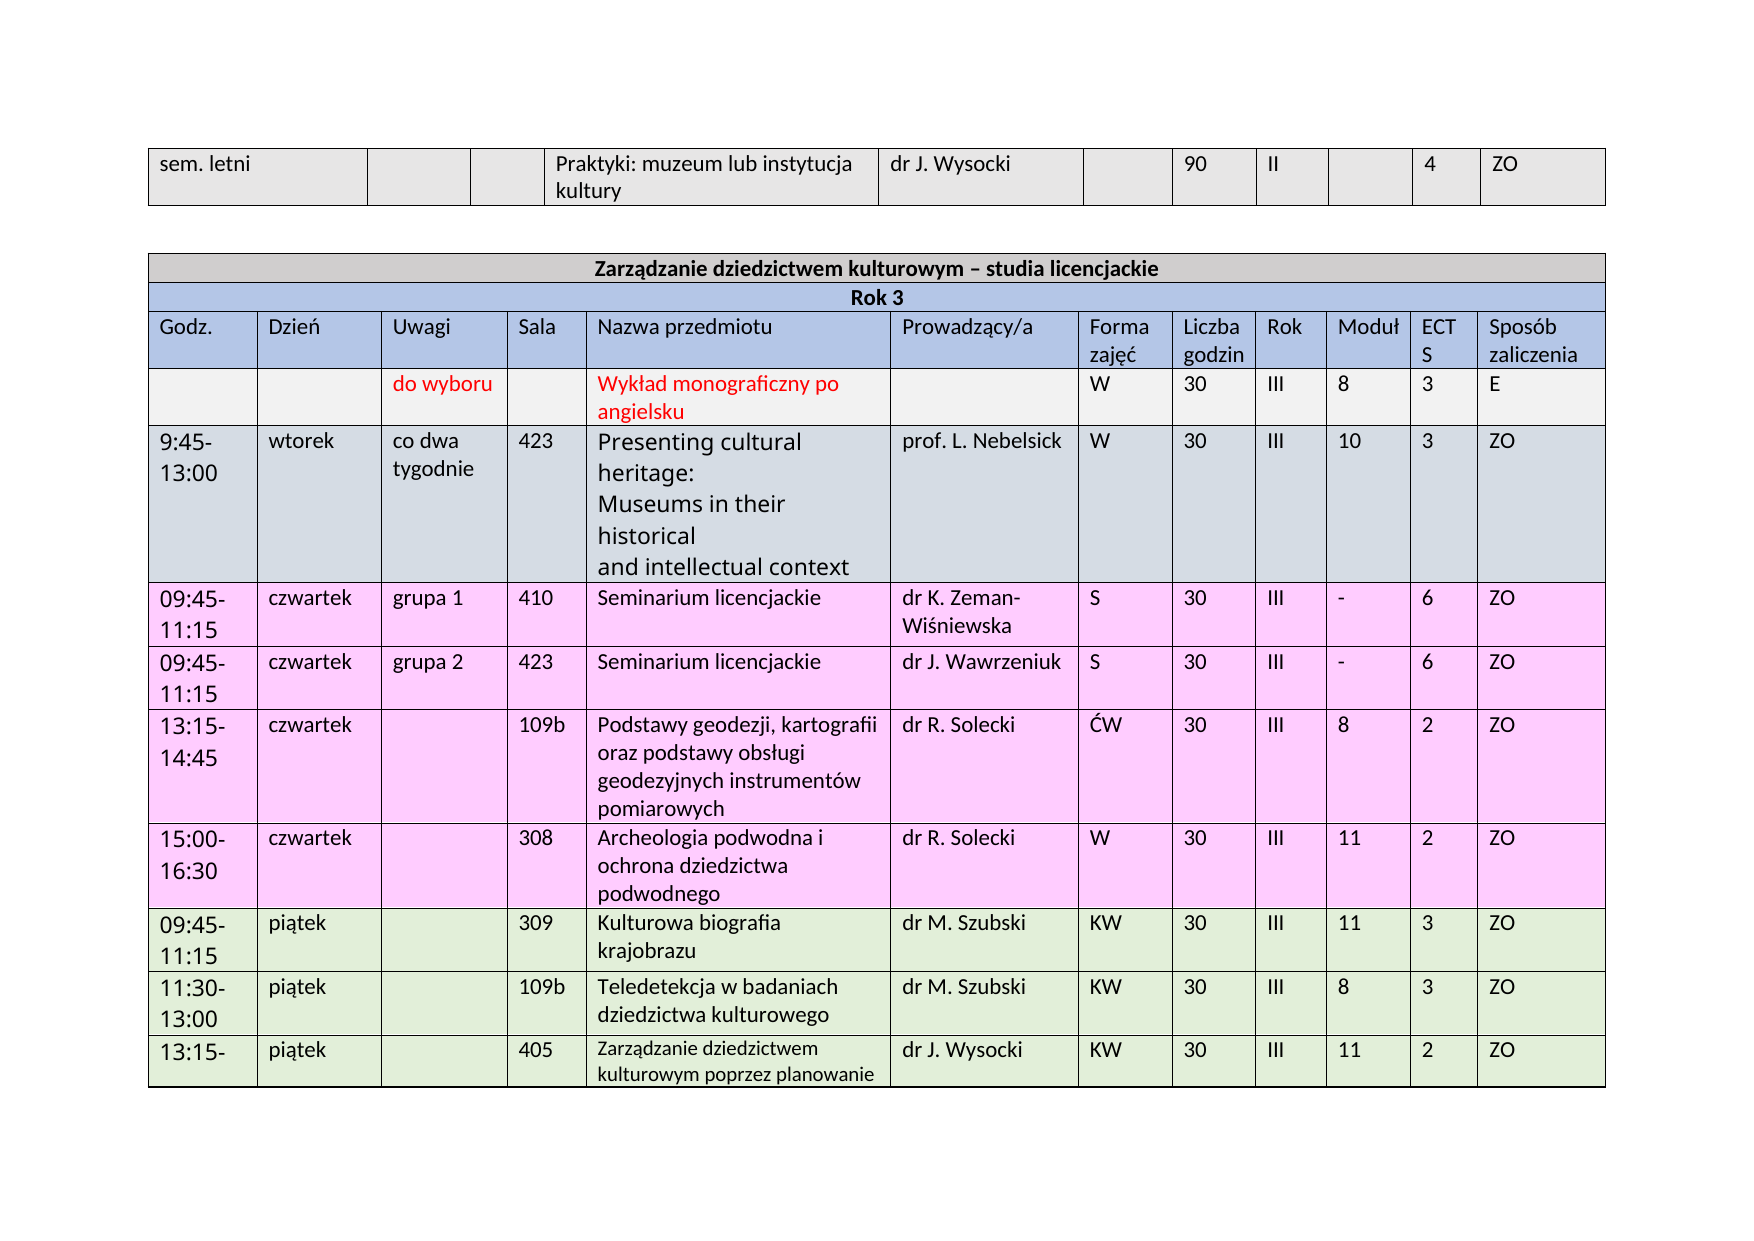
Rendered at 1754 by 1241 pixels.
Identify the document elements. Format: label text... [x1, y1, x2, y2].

table_cell Sala [508, 312, 586, 368]
table_cell ZO [1478, 972, 1605, 1034]
table_cell dr J. Wysocki [879, 149, 1083, 205]
table_cell sem. letni [149, 149, 367, 205]
table_cell dr R. Solecki [891, 710, 1078, 822]
table_cell III [1256, 909, 1326, 971]
table_cell co dwa tygodnie [382, 426, 507, 582]
table_cell dr K. Zeman-Wiśniewska [891, 583, 1078, 646]
table_cell grupa 1 [382, 583, 507, 646]
table_cell Prowadzący/a [891, 312, 1078, 368]
table_cell ZO [1481, 149, 1605, 205]
table_cell 3 [1411, 426, 1477, 582]
table_cell 30 [1173, 647, 1255, 709]
table_cell Forma zajęć [1079, 312, 1172, 368]
table_cell Dzień [258, 312, 381, 368]
table_cell 13:15- 14:45 [149, 1036, 257, 1086]
table_cell Nazwa przedmiotu [587, 312, 890, 368]
table_cell W [1079, 824, 1172, 907]
table_cell Wykład monograficzny po angielsku [587, 369, 890, 425]
table_cell 423 [508, 647, 586, 709]
table_cell dr M. Szubski [891, 972, 1078, 1034]
table_cell ECTS [1411, 312, 1477, 368]
table_cell piątek [258, 1036, 381, 1086]
table_cell dr J. Wysocki [891, 1036, 1078, 1086]
table_cell 15:00- 16:30 [149, 824, 257, 907]
table_cell piątek [258, 972, 381, 1034]
table_cell do wyboru [382, 369, 507, 425]
table_cell piątek [258, 909, 381, 971]
table_cell prof. L. Nebelsick [891, 426, 1078, 582]
table_cell dr R. Solecki [891, 824, 1078, 907]
table_cell Liczba godzin [1173, 312, 1255, 368]
table_cell [1084, 149, 1172, 205]
table_cell Seminarium licencjackie [587, 583, 890, 646]
table_cell III [1256, 426, 1326, 582]
table_cell [508, 369, 586, 425]
table_cell ZO [1478, 710, 1605, 822]
table_cell - [1327, 583, 1410, 646]
table_cell Moduł [1327, 312, 1410, 368]
table_cell KW [1079, 972, 1172, 1034]
table_cell czwartek [258, 647, 381, 709]
table_cell 30 [1173, 369, 1255, 425]
table_cell [382, 1036, 507, 1086]
table_cell 4 [1413, 149, 1480, 205]
table_cell III [1256, 583, 1326, 646]
table_cell Kulturowa biografia krajobrazu [587, 909, 890, 971]
table_cell Teledetekcja w badaniach dziedzictwa kulturowego [587, 972, 890, 1034]
table_cell 30 [1173, 1036, 1255, 1086]
table_cell 309 [508, 909, 586, 971]
table_cell dr J. Wawrzeniuk [891, 647, 1078, 709]
table_cell 13:15- 14:45 [149, 710, 257, 822]
table_cell 405 [508, 1036, 586, 1086]
table_cell ZO [1478, 647, 1605, 709]
table_cell czwartek [258, 583, 381, 646]
table_cell 8 [1327, 369, 1410, 425]
table_cell 11 [1327, 909, 1410, 971]
table_cell 9:45- 13:00 [149, 426, 257, 582]
table_cell 109b [508, 710, 586, 822]
table_cell Podstawy geodezji, kartografii oraz podstawy obsługi geodezyjnych instrumentów pomiarowych [587, 710, 890, 822]
table_cell 2 [1411, 710, 1477, 822]
table_cell Rok [1256, 312, 1326, 368]
table_cell 11 [1327, 824, 1410, 907]
table_cell III [1256, 1036, 1326, 1086]
table_cell [149, 369, 257, 425]
table_cell 410 [508, 583, 586, 646]
table_cell [1329, 149, 1412, 205]
table_cell ZO [1478, 1036, 1605, 1086]
table_cell 3 [1411, 972, 1477, 1034]
table_cell 30 [1173, 710, 1255, 822]
table_cell 6 [1411, 583, 1477, 646]
table_cell 8 [1327, 710, 1410, 822]
table_cell Godz. [149, 312, 257, 368]
table_cell 30 [1173, 824, 1255, 907]
table_cell ZO [1478, 426, 1605, 582]
table_cell 09:45- 11:15 [149, 647, 257, 709]
table_cell [382, 824, 507, 907]
table_cell 10 [1327, 426, 1410, 582]
table_cell [891, 369, 1078, 425]
table_cell KW [1079, 1036, 1172, 1086]
table_cell ZO [1478, 909, 1605, 971]
table_cell S [1079, 583, 1172, 646]
table_cell 109b [508, 972, 586, 1034]
table_cell [258, 369, 381, 425]
table_cell 2 [1411, 1036, 1477, 1086]
table_cell KW [1079, 909, 1172, 971]
table_cell 11 [1327, 1036, 1410, 1086]
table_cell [587, 1036, 890, 1086]
table_cell Praktyki: muzeum lub instytucja kultury [545, 149, 878, 205]
table_cell Sposób zaliczenia [1478, 312, 1605, 368]
table_cell ZO [1478, 583, 1605, 646]
table_cell ZO [1478, 824, 1605, 907]
table_cell Archeologia podwodna i ochrona dziedzictwa podwodnego [587, 824, 890, 907]
table_cell 30 [1173, 909, 1255, 971]
table_cell grupa 2 [382, 647, 507, 709]
table_cell III [1256, 647, 1326, 709]
table_cell 09:45- 11:15 [149, 583, 257, 646]
table_cell 423 [508, 426, 586, 582]
table_cell Presenting cultural heritage: Museums in their historical and intellectual context [587, 426, 890, 582]
table_cell czwartek [258, 710, 381, 822]
table_cell III [1256, 369, 1326, 425]
table_cell W [1079, 369, 1172, 425]
table_cell 90 [1173, 149, 1256, 205]
table_cell 30 [1173, 583, 1255, 646]
table_cell E [1478, 369, 1605, 425]
table_cell W [1079, 426, 1172, 582]
table_cell 308 [508, 824, 586, 907]
table_cell 3 [1411, 369, 1477, 425]
table_cell [471, 149, 544, 205]
table_cell dr M. Szubski [891, 909, 1078, 971]
table_header Zarządzanie dziedzictwem kulturowym – studia licencjackie [149, 254, 1605, 282]
table_cell 3 [1411, 909, 1477, 971]
table_cell III [1256, 710, 1326, 822]
table_cell II [1257, 149, 1328, 205]
table_cell Uwagi [382, 312, 507, 368]
table_cell S [1079, 647, 1172, 709]
table_cell [382, 972, 507, 1034]
table_cell III [1256, 972, 1326, 1034]
table_cell 2 [1411, 824, 1477, 907]
table_cell III [1256, 824, 1326, 907]
table_cell [382, 909, 507, 971]
table_cell - [1327, 647, 1410, 709]
table_cell Seminarium licencjackie [587, 647, 890, 709]
table_cell 11:30- 13:00 [149, 972, 257, 1034]
table_cell 30 [1173, 426, 1255, 582]
table_cell czwartek [258, 824, 381, 907]
table_cell ĆW [1079, 710, 1172, 822]
table_cell 30 [1173, 972, 1255, 1034]
table_cell 6 [1411, 647, 1477, 709]
table_cell 09:45-11:15 [149, 909, 257, 971]
table_cell [382, 710, 507, 822]
table_cell [368, 149, 470, 205]
table_cell Rok 3 [149, 283, 1605, 311]
table_cell wtorek [258, 426, 381, 582]
table_cell 8 [1327, 972, 1410, 1034]
